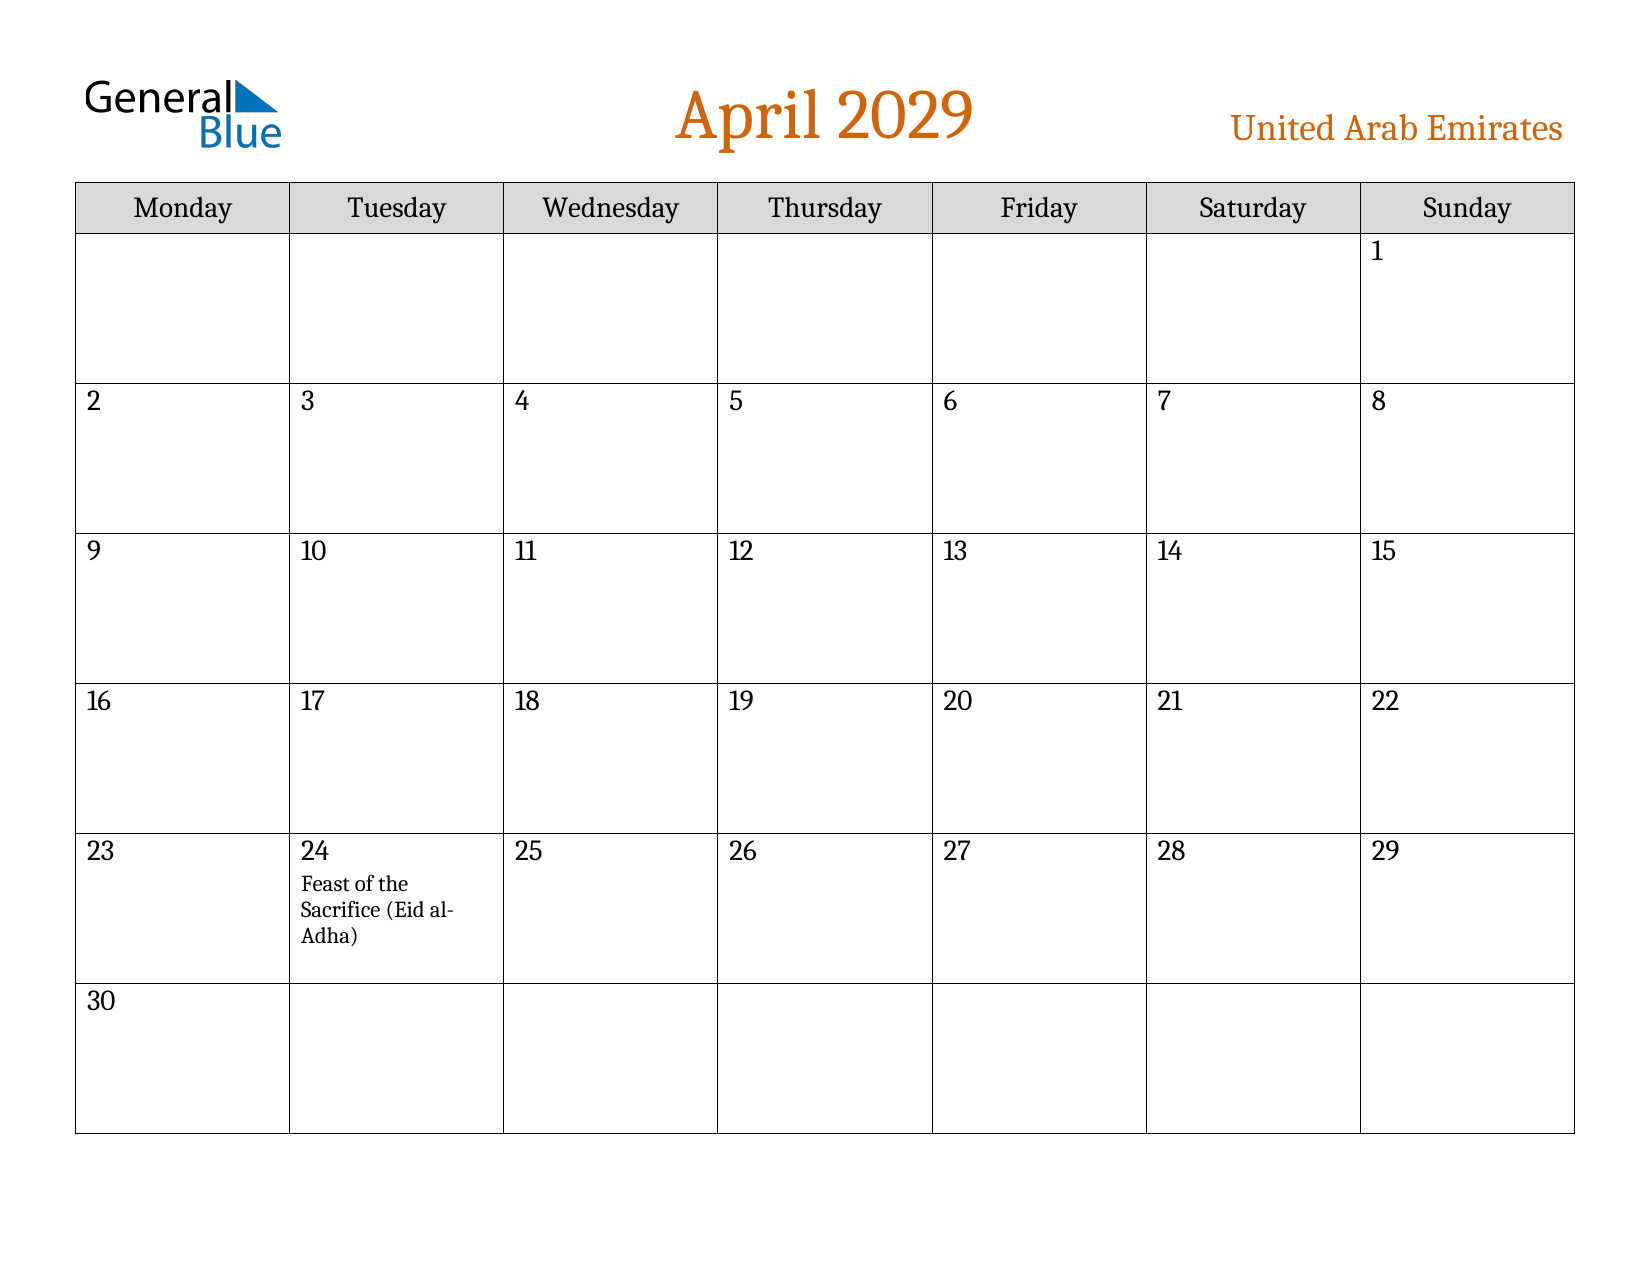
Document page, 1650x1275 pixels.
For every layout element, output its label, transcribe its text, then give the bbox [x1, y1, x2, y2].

table_cell 17 [290, 684, 503, 720]
table_cell 25 [504, 834, 717, 870]
table_cell 30 [76, 984, 289, 1020]
table_cell 4 [504, 384, 717, 420]
table_cell [290, 720, 503, 833]
table_cell 8 [1361, 384, 1574, 420]
table_cell [76, 1020, 289, 1133]
table_cell 19 [718, 684, 932, 720]
table_cell [504, 570, 717, 683]
table_cell [1361, 270, 1574, 383]
table_cell 21 [1147, 684, 1360, 720]
table_cell [1361, 720, 1574, 833]
table_cell [290, 420, 503, 533]
table_cell [504, 720, 717, 833]
table_cell [504, 234, 717, 270]
table_header [76, 75, 503, 182]
table_cell 14 [1147, 534, 1360, 570]
table_cell [1361, 420, 1574, 533]
table_cell 10 [290, 534, 503, 570]
table_cell [718, 420, 932, 533]
table_cell [933, 1020, 1146, 1133]
table_cell [1147, 870, 1360, 983]
table_cell 15 [1361, 534, 1574, 570]
table_cell [504, 984, 717, 1020]
table_cell [1147, 270, 1360, 383]
table_cell [933, 720, 1146, 833]
table_header United Arab Emirates [1146, 75, 1574, 182]
table_cell Thursday [718, 183, 932, 233]
table_cell [933, 984, 1146, 1020]
table_cell [1147, 570, 1360, 683]
table_cell [76, 234, 289, 270]
table_cell [1147, 1020, 1360, 1133]
table_cell [290, 234, 503, 270]
table_cell [933, 570, 1146, 683]
table_cell 12 [718, 534, 932, 570]
table_cell [504, 270, 717, 383]
table_cell [1361, 870, 1574, 983]
table_cell 29 [1361, 834, 1574, 870]
table_cell 5 [718, 384, 932, 420]
table_cell [1147, 234, 1360, 270]
table_cell [76, 420, 289, 533]
table_header April 2029 [504, 75, 1146, 182]
table_cell 2 [76, 384, 289, 420]
table_cell 20 [933, 684, 1146, 720]
table_cell [76, 720, 289, 833]
table_cell [718, 234, 932, 270]
table_cell Saturday [1147, 183, 1360, 233]
table_cell 22 [1361, 684, 1574, 720]
table_cell [1361, 984, 1574, 1020]
table_cell 7 [1147, 384, 1360, 420]
table_cell [933, 870, 1146, 983]
table_cell [1147, 420, 1360, 533]
table_cell Feast of the Sacrifice (Eid al-Adha) [290, 870, 503, 983]
table_cell 26 [718, 834, 932, 870]
table_cell [718, 720, 932, 833]
table_cell 6 [933, 384, 1146, 420]
table_cell Wednesday [504, 183, 717, 233]
table_cell [290, 1020, 503, 1133]
table_cell 11 [504, 534, 717, 570]
table_cell 27 [933, 834, 1146, 870]
table_cell [290, 270, 503, 383]
picture [86, 80, 281, 148]
table_cell [718, 984, 932, 1020]
table_cell [718, 870, 932, 983]
table_cell [1147, 720, 1360, 833]
table_cell 9 [76, 534, 289, 570]
table_cell [718, 1020, 932, 1133]
table_cell [76, 270, 289, 383]
table_cell [1361, 570, 1574, 683]
table_cell 23 [76, 834, 289, 870]
table_cell [933, 270, 1146, 383]
table_cell [718, 570, 932, 683]
table_cell 18 [504, 684, 717, 720]
table_cell Friday [933, 183, 1146, 233]
table_cell Monday [76, 183, 289, 233]
table_cell Tuesday [290, 183, 503, 233]
table_cell [504, 870, 717, 983]
table_cell [76, 570, 289, 683]
table_cell 28 [1147, 834, 1360, 870]
table_cell [504, 1020, 717, 1133]
table_cell [718, 270, 932, 383]
table_cell [1147, 984, 1360, 1020]
table_cell [933, 234, 1146, 270]
table_cell 1 [1361, 234, 1574, 270]
table_cell [290, 570, 503, 683]
table_cell [933, 420, 1146, 533]
table_cell [504, 420, 717, 533]
table_cell Sunday [1361, 183, 1574, 233]
table_cell 24 [290, 834, 503, 870]
table_cell [76, 870, 289, 983]
table_cell [1361, 1020, 1574, 1133]
table_cell 3 [290, 384, 503, 420]
table_cell 13 [933, 534, 1146, 570]
table_cell [290, 984, 503, 1020]
table_cell 16 [76, 684, 289, 720]
